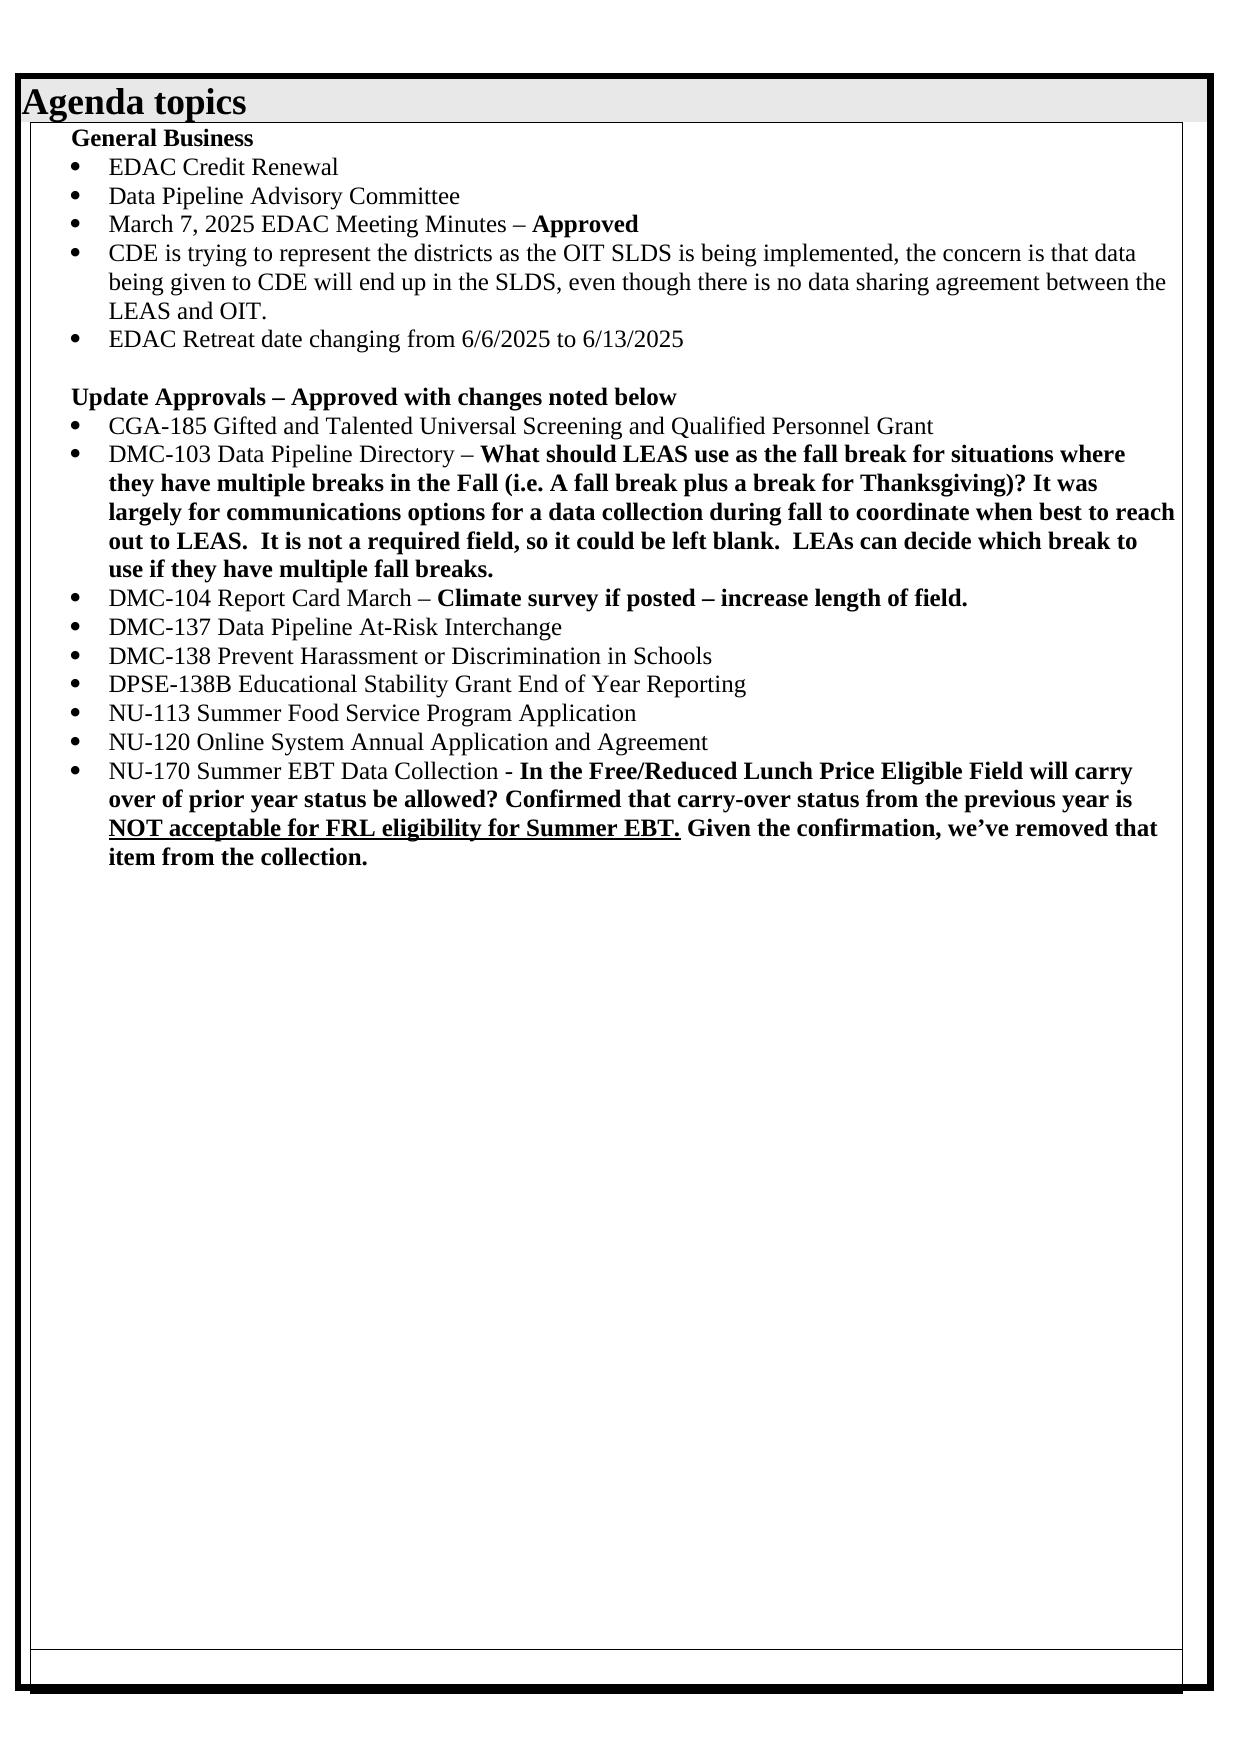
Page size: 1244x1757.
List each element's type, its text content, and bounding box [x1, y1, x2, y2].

table_cell General Business EDAC Credit Renewal Data Pipeline Advisory Committee March 7, 2025 EDAC Meeting Minutes – Approved CDE is trying to represent the districts as the OIT SLDS is being implemented, the concern is that data being given to CDE will end up in the SLDS, even though there is no data sharing agreement between the LEAS and OIT. EDAC Retreat date changing from 6/6/2025 to 6/13/2025 Update Approvals – Approved with changes noted below CGA-185 Gifted and Talented Universal Screening and Qualified Personnel Grant DMC-103 Data Pipeline Directory – What should LEAS use as the fall break for situations where they have multiple breaks in the Fall (i.e. A fall break plus a break for Thanksgiving)? It was largely for communications options for a data collection during fall to coordinate when best to reach out to LEAS. It is not a required field, so it could be left blank. LEAs can decide which break to use if they have multiple fall breaks. DMC-104 Report Card March – Climate survey if posted – increase length of field. DMC-137 Data Pipeline At-Risk Interchange DMC-138 Prevent Harassment or Discrimination in Schools DPSE-138B Educational Stability Grant End of Year Reporting NU-113 Summer Food Service Program Application NU-120 Online System Annual Application and Agreement NU-170 Summer EBT Data Collection - In the Free/Reduced Lunch Price Eligible Field will carry over of prior year status be allowed? Confirmed that carry-over status from the previous year is NOT acceptable for FRL eligibility for Summer EBT. Given the confirmation, we’ve removed that item from the collection. [31, 123, 1182, 1649]
table_cell [31, 1650, 1182, 1684]
table_cell [1183, 122, 1207, 1684]
table_cell [21, 1649, 30, 1684]
table_cell [21, 122, 30, 1649]
table_header Agenda topics [21, 79, 1207, 122]
